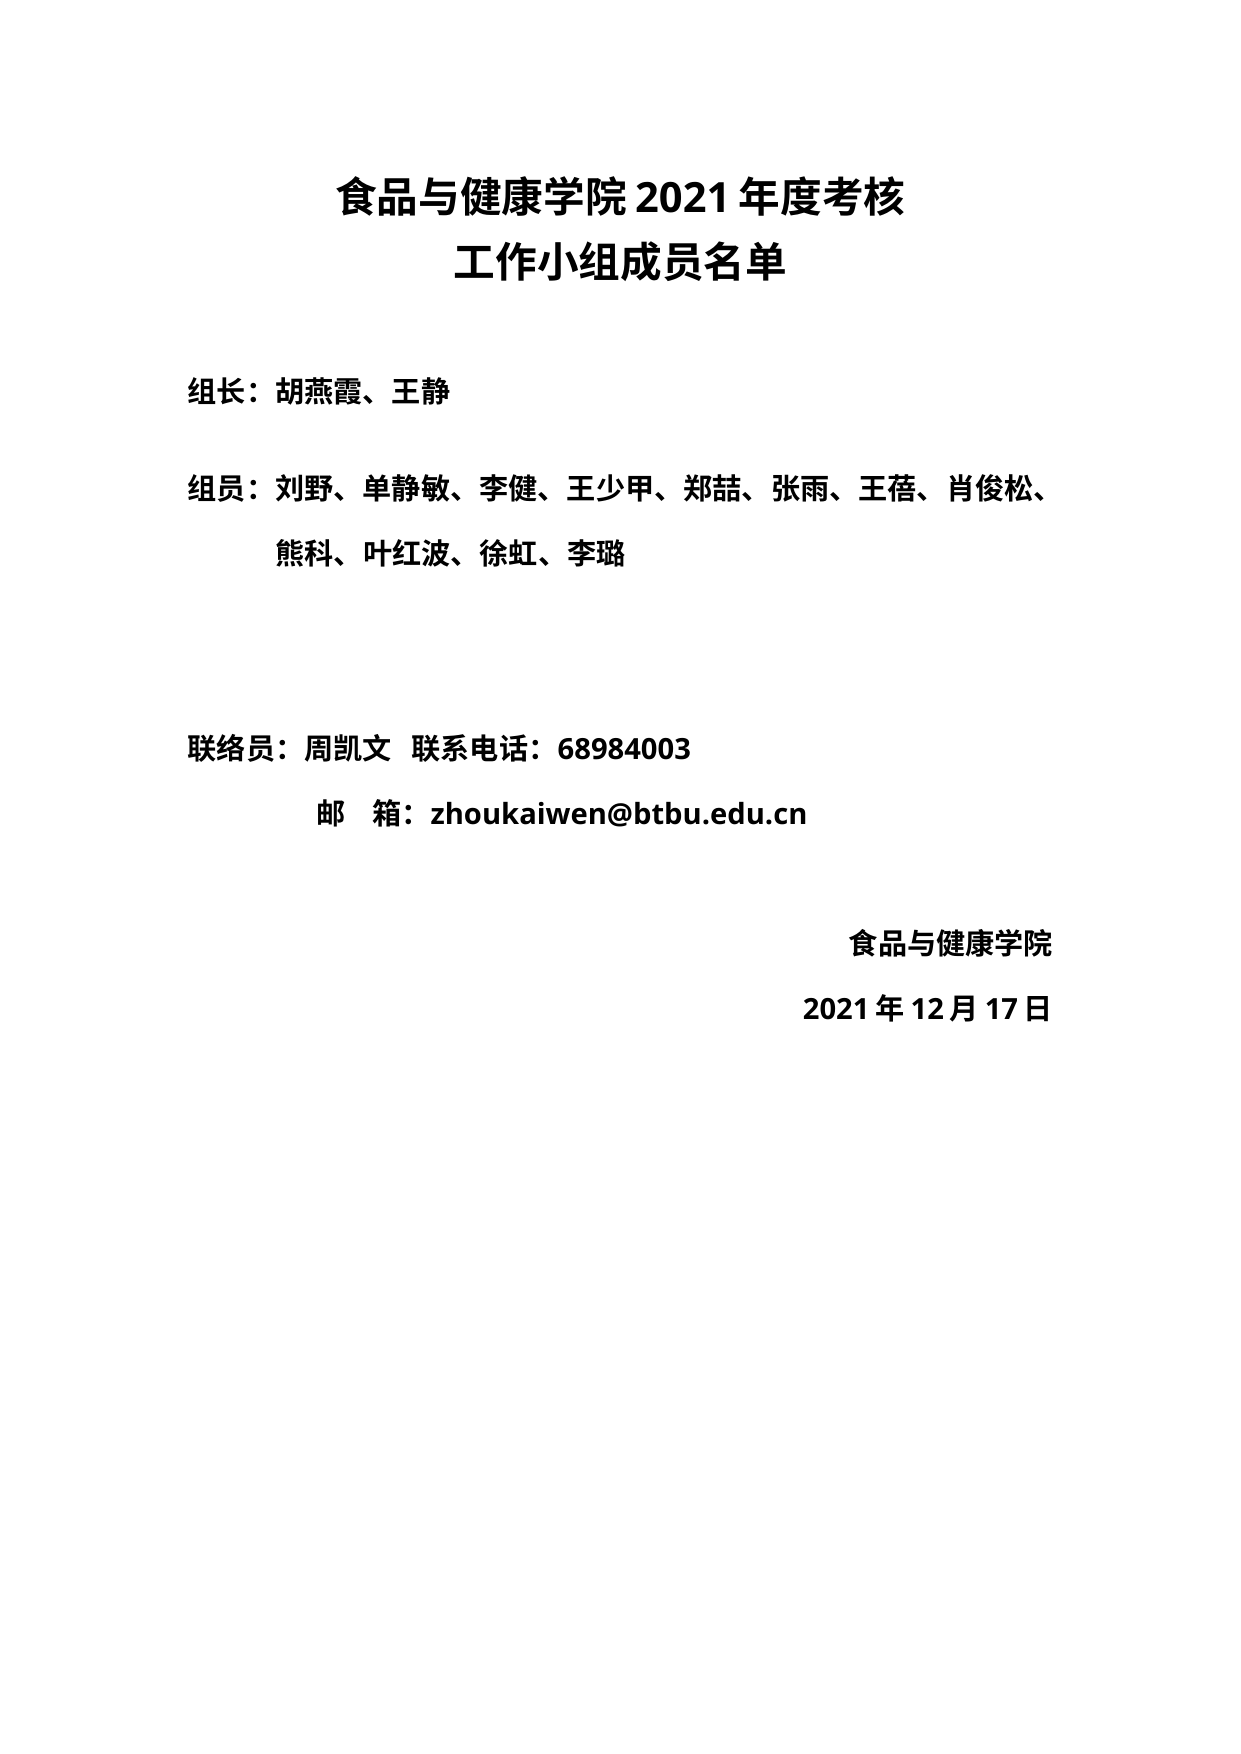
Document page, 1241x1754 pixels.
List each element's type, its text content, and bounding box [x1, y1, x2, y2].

text 联络员：周凯文 联系电话：68984003 [187, 714, 1053, 779]
text 2021年12月17日 [187, 974, 1053, 1039]
text 工作小组成员名单 [187, 227, 1053, 292]
text 组员：刘野、单静敏、李健、王少甲、郑喆、张雨、王蓓、肖俊松、熊科、叶红波、徐虹、李璐 [187, 454, 1053, 584]
text 食品与健康学院2021年度考核 [187, 162, 1053, 227]
text 组长：胡燕霞、王静 [187, 357, 1053, 422]
text 邮 箱：zhoukaiwen@btbu.edu.cn [187, 779, 1053, 844]
text 食品与健康学院 [187, 909, 1053, 974]
